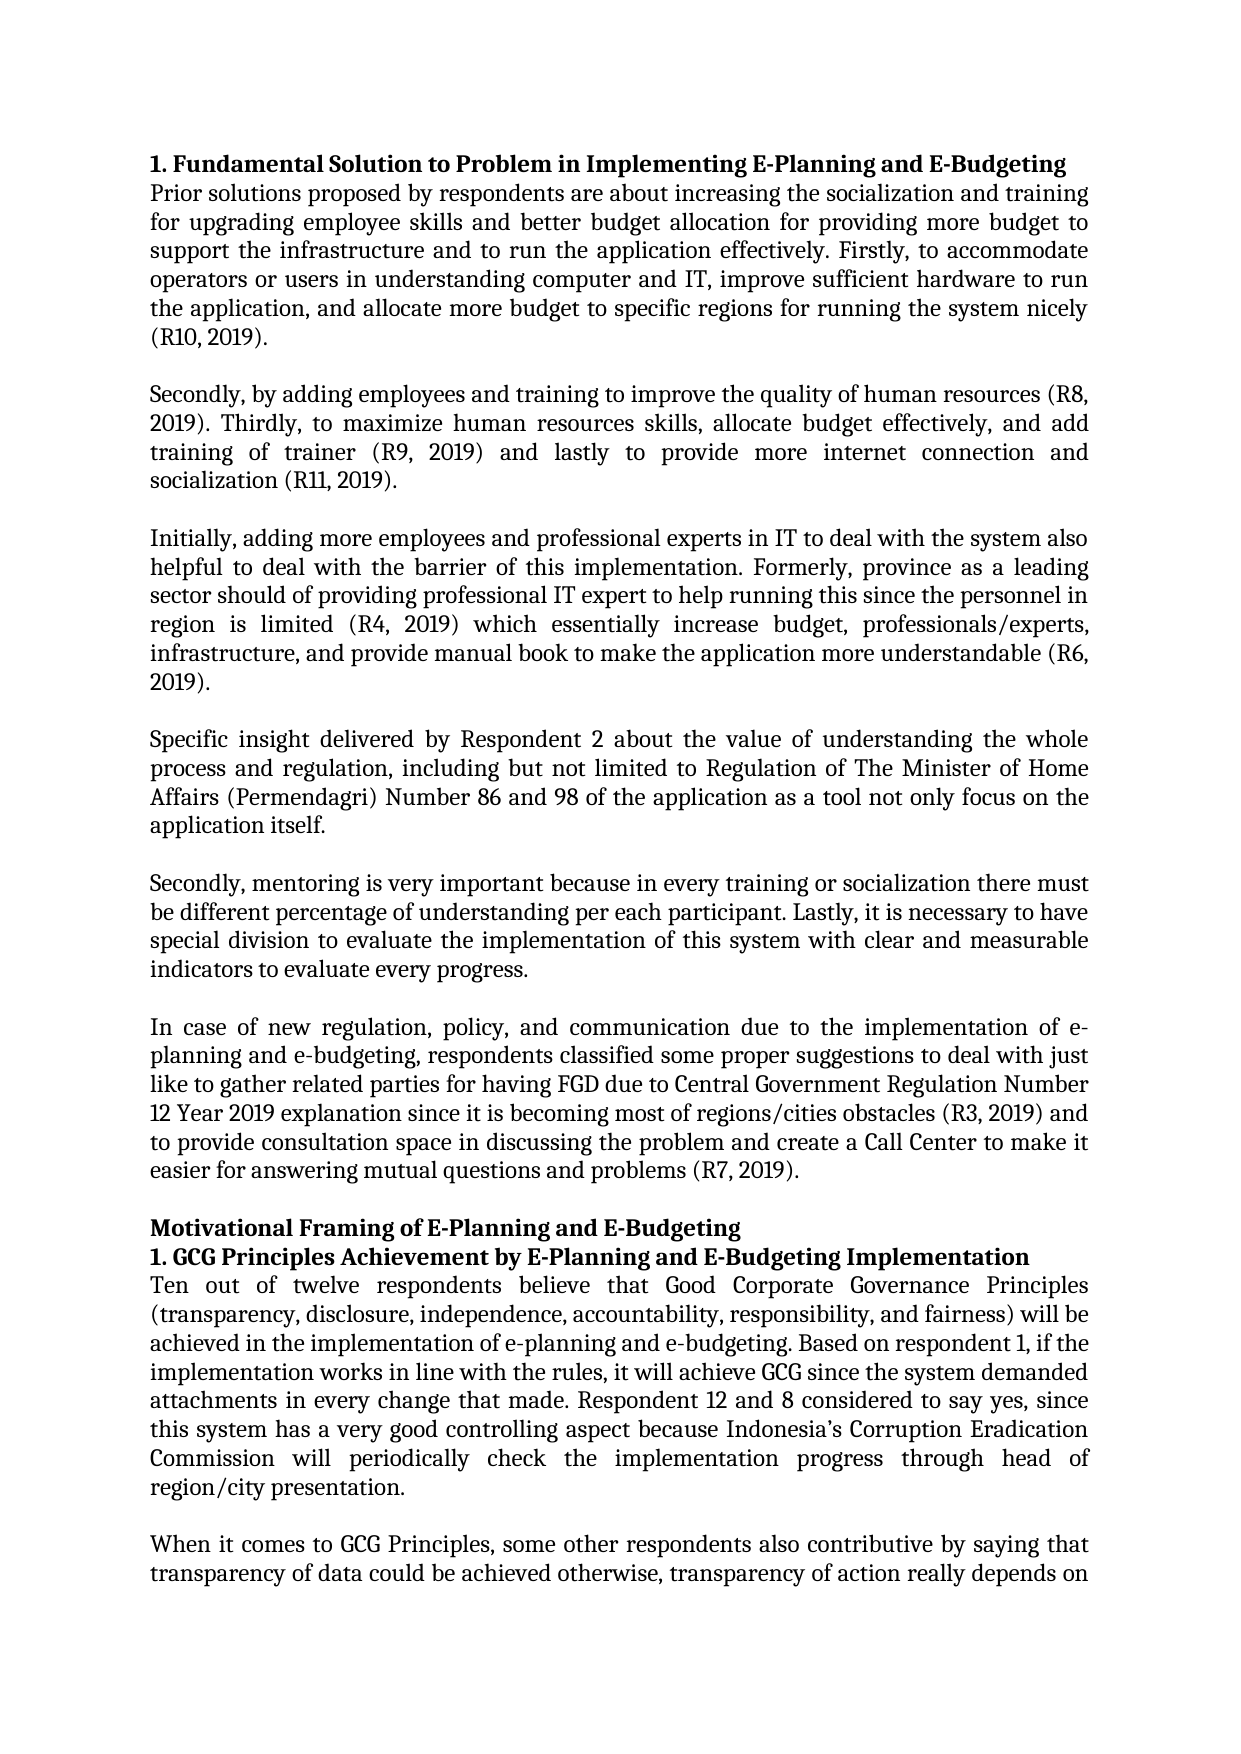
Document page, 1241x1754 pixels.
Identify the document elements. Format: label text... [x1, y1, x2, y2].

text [150, 1530, 1090, 1587]
text Ten out of twelve respondents believe that Good Corporate Governance Principles (transparency, disclosure, independence, accountability, responsibility, and fairness) will be achieved in the implementation of e-planning and e-budgeting. Based on respondent 1, if the implementation works in line with the rules, it will achieve GCG since the system demanded attachments in every change that made. Respondent 12 and 8 considered to say yes, since this system has a very good controlling aspect because Indonesia’s Corruption Eradication Commission will periodically check the implementation progress through head of region/city presentation. [150, 1271, 1090, 1501]
text Specific insight delivered by Respondent 2 about the value of understanding the whole process and regulation, including but not limited to Regulation of The Minister of Home Affairs (Permendagri) Number 86 and 98 of the application as a tool not only focus on the application itself. [150, 725, 1090, 840]
text Motivational Framing of E-Planning and E-Budgeting [150, 1214, 1090, 1242]
text Initially, adding more employees and professional experts in IT to deal with the system also helpful to deal with the barrier of this implementation. Formerly, province as a leading sector should of providing professional IT expert to help running this since the personnel in region is limited (R4, 2019) which essentially increase budget, professionals/experts, infrastructure, and provide manual book to make the application more understandable (R6, 2019). [150, 524, 1090, 696]
text 1. Fundamental Solution to Problem in Implementing E-Planning and E-Budgeting [150, 150, 1090, 179]
text Secondly, by adding employees and training to improve the quality of human resources (R8, 2019). Thirdly, to maximize human resources skills, allocate budget effectively, and add training of trainer (R9, 2019) and lastly to provide more internet connection and socialization (R11, 2019). [150, 380, 1090, 495]
text Secondly, mentoring is very important because in every training or socialization there must be different percentage of understanding per each participant. Lastly, it is necessary to have special division to evaluate the implementation of this system with clear and measurable indicators to evaluate every progress. [150, 869, 1090, 984]
text 1. GCG Principles Achievement by E-Planning and E-Budgeting Implementation [150, 1242, 1090, 1271]
text In case of new regulation, policy, and communication due to the implementation of e-planning and e-budgeting, respondents classified some proper suggestions to deal with just like to gather related parties for having FGD due to Central Government Regulation Number 12 Year 2019 explanation since it is becoming most of regions/cities obstacles (R3, 2019) and to provide consultation space in discussing the problem and create a Call Center to make it easier for answering mutual questions and problems (R7, 2019). [150, 1012, 1090, 1185]
text Prior solutions proposed by respondents are about increasing the socialization and training for upgrading employee skills and better budget allocation for providing more budget to support the infrastructure and to run the application effectively. Firstly, to accommodate operators or users in understanding computer and IT, improve sufficient hardware to run the application, and allocate more budget to specific regions for running the system nicely (R10, 2019). [150, 179, 1090, 351]
